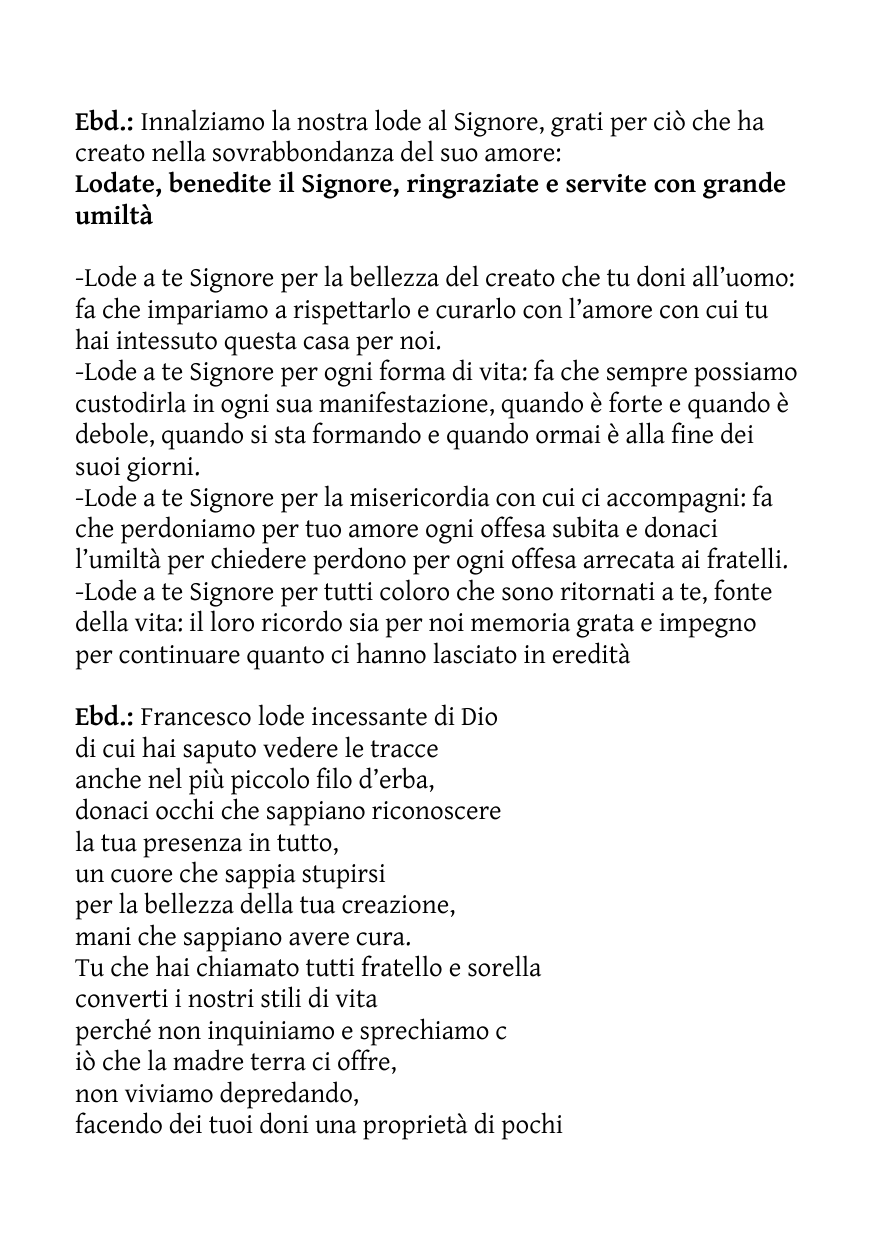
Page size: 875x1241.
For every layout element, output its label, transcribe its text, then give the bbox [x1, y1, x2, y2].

text di cui hai saputo vedere le tracce [75, 733, 799, 765]
text anche nel più piccolo filo d’erba, [75, 765, 799, 796]
text iò che la madre terra ci offre, [75, 1047, 799, 1078]
text la tua presenza in tutto, [75, 827, 799, 859]
text mani che sappiano avere cura. [75, 922, 799, 953]
text Tu che hai chiamato tutti fratello e sorella [75, 953, 799, 984]
text -Lode a te Signore per ogni forma di vita: fa che sempre possiamo custodirla in ogni sua manifestazione, quando è forte e quando è debole, quando si sta formando e quando ormai è alla fine dei suoi giorni. [75, 357, 799, 483]
text Lodate, benedite il Signore, ringraziate e servite con grande umiltà [75, 169, 799, 232]
text -Lode a te Signore per la bellezza del creato che tu doni all’uomo: fa che impariamo a rispettarlo e curarlo con l’amore con cui tu hai intessuto questa casa per noi. [75, 263, 799, 357]
text donaci occhi che sappiano riconoscere [75, 796, 799, 827]
text facendo dei tuoi doni una proprietà di pochi [75, 1110, 799, 1141]
text converti i nostri stili di vita [75, 984, 799, 1016]
text Ebd.: Francesco lode incessante di Dio [75, 702, 799, 733]
text -Lode a te Signore per tutti coloro che sono ritornati a te, fonte della vita: il loro ricordo sia per noi memoria grata e impegno per continuare quanto ci hanno lasciato in eredità [75, 577, 799, 671]
text un cuore che sappia stupirsi [75, 859, 799, 890]
text Ebd.: Innalziamo la nostra lode al Signore, grati per ciò che ha creato nella sovrabbondanza del suo amore: [75, 106, 799, 169]
text -Lode a te Signore per la misericordia con cui ci accompagni: fa che perdoniamo per tuo amore ogni offesa subita e donaci l’umiltà per chiedere perdono per ogni offesa arrecata ai fratelli. [75, 483, 799, 577]
text per la bellezza della tua creazione, [75, 890, 799, 922]
text non viviamo depredando, [75, 1078, 799, 1110]
text perché non inquiniamo e sprechiamo c [75, 1016, 799, 1047]
